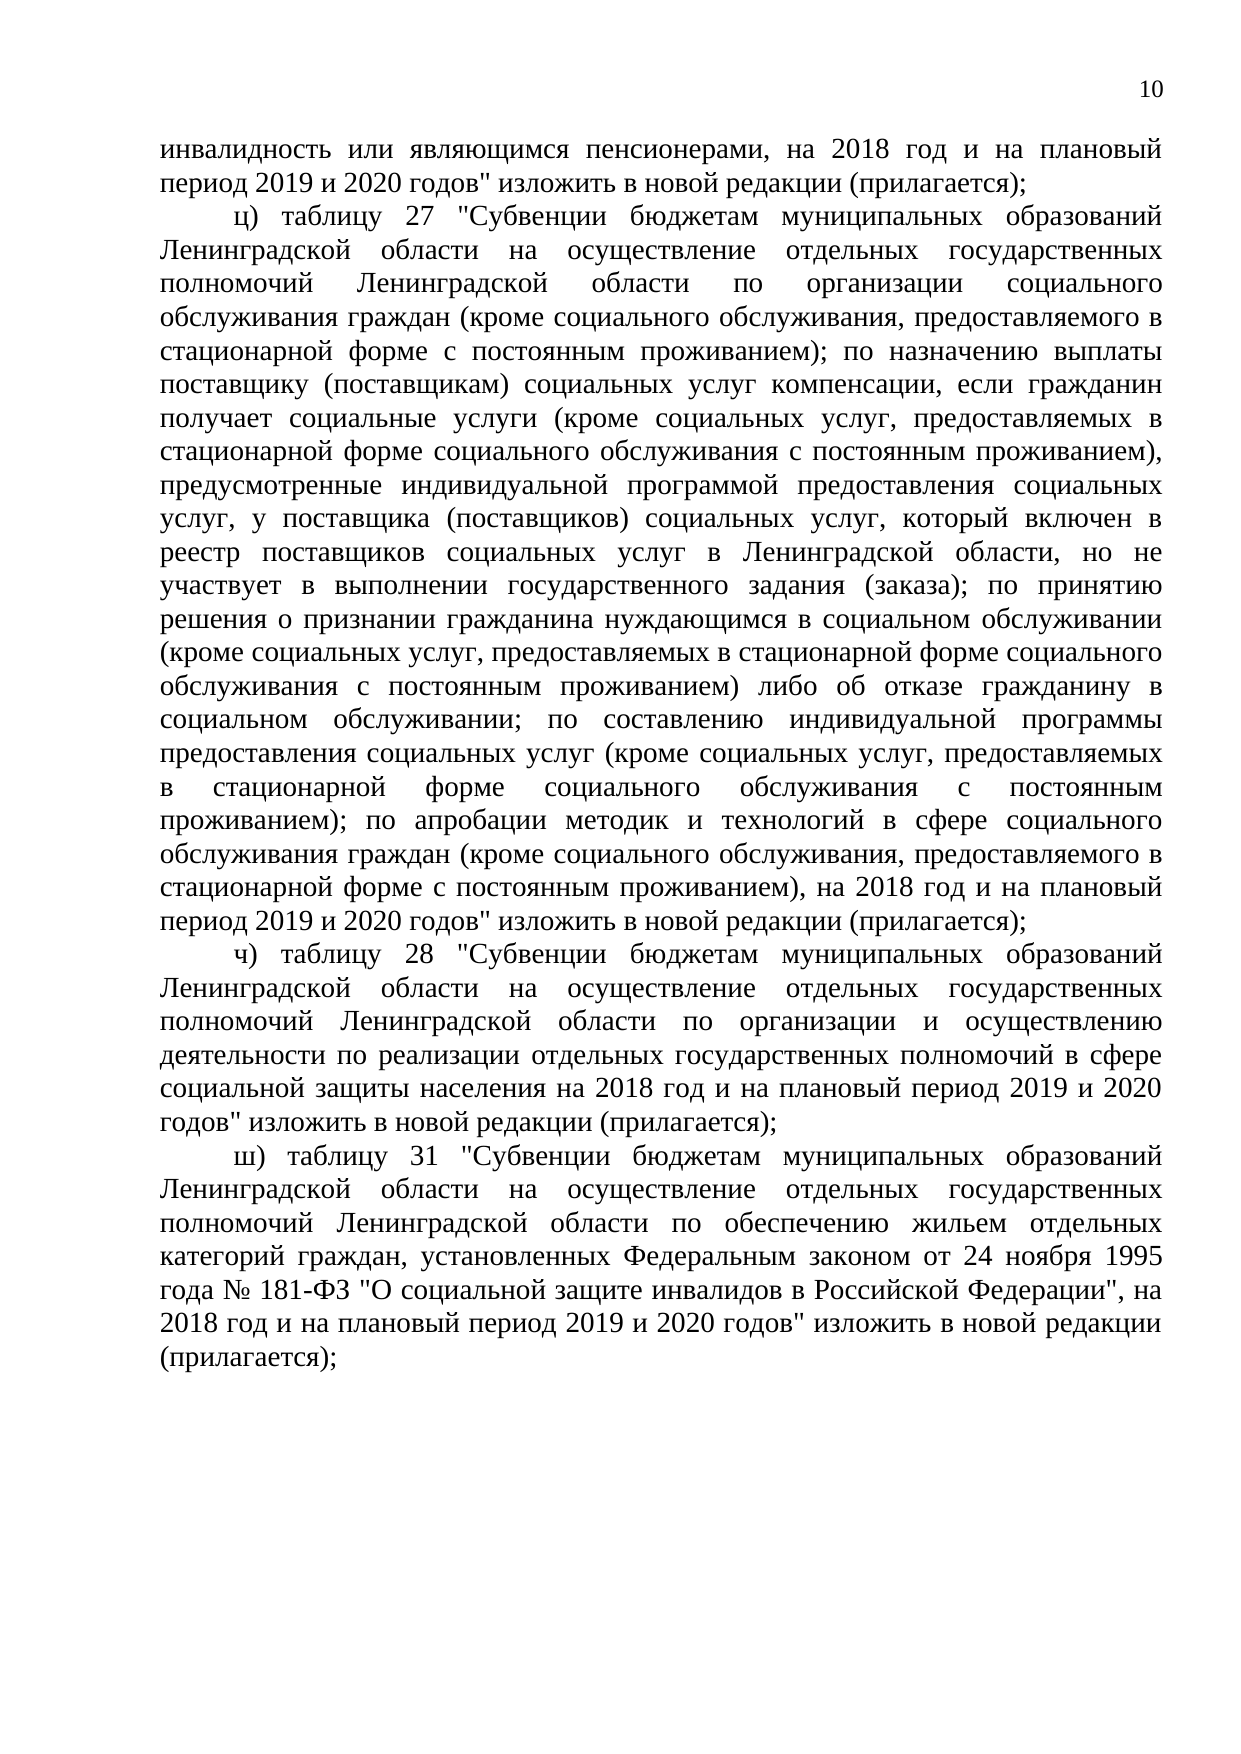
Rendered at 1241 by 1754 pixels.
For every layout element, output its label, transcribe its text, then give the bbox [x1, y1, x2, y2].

text ц) таблицу 27 "Субвенции бюджетам муниципальных образований Ленинградской области на осуществление отдельных государственных полномочий Ленинградской области по организации социального обслуживания граждан (кроме социального обслуживания, предоставляемого в стационарной форме с постоянным проживанием); по назначению выплаты поставщику (поставщикам) социальных услуг компенсации, если гражданин получает социальные услуги (кроме социальных услуг, предоставляемых в стационарной форме социального обслуживания с постоянным проживанием), предусмотренные индивидуальной программой предоставления социальных услуг, у поставщика (поставщиков) социальных услуг, который включен в реестр поставщиков социальных услуг в Ленинградской области, но не участвует в выполнении государственного задания (заказа); по принятию решения о признании гражданина нуждающимся в социальном обслуживании (кроме социальных услуг, предоставляемых в стационарной форме социального обслуживания с постоянным проживанием) либо об отказе гражданину в социальном обслуживании; по составлению индивидуальной программы предоставления социальных услуг (кроме социальных услуг, предоставляемых в стационарной форме социального обслуживания с постоянным проживанием); по апробации методик и технологий в сфере социального обслуживания граждан (кроме социального обслуживания, предоставляемого в стационарной форме с постоянным проживанием), на 2018 год и на плановый период 2019 и 2020 годов" изложить в новой редакции (прилагается); [159, 198, 1163, 936]
text ш) таблицу 31 "Субвенции бюджетам муниципальных образований Ленинградской области на осуществление отдельных государственных полномочий Ленинградской области по обеспечению жильем отдельных категорий граждан, установленных Федеральным законом от 24 ноября 1995 года № 181-ФЗ "О социальной защите инвалидов в Российской Федерации", на 2018 год и на плановый период 2019 и 2020 годов" изложить в новой редакции (прилагается); [159, 1138, 1163, 1372]
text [159, 131, 1163, 198]
text ч) таблицу 28 "Субвенции бюджетам муниципальных образований Ленинградской области на осуществление отдельных государственных полномочий Ленинградской области по организации и осуществлению деятельности по реализации отдельных государственных полномочий в сфере социальной защиты населения на 2018 год и на плановый период 2019 и 2020 годов" изложить в новой редакции (прилагается); [159, 936, 1163, 1138]
